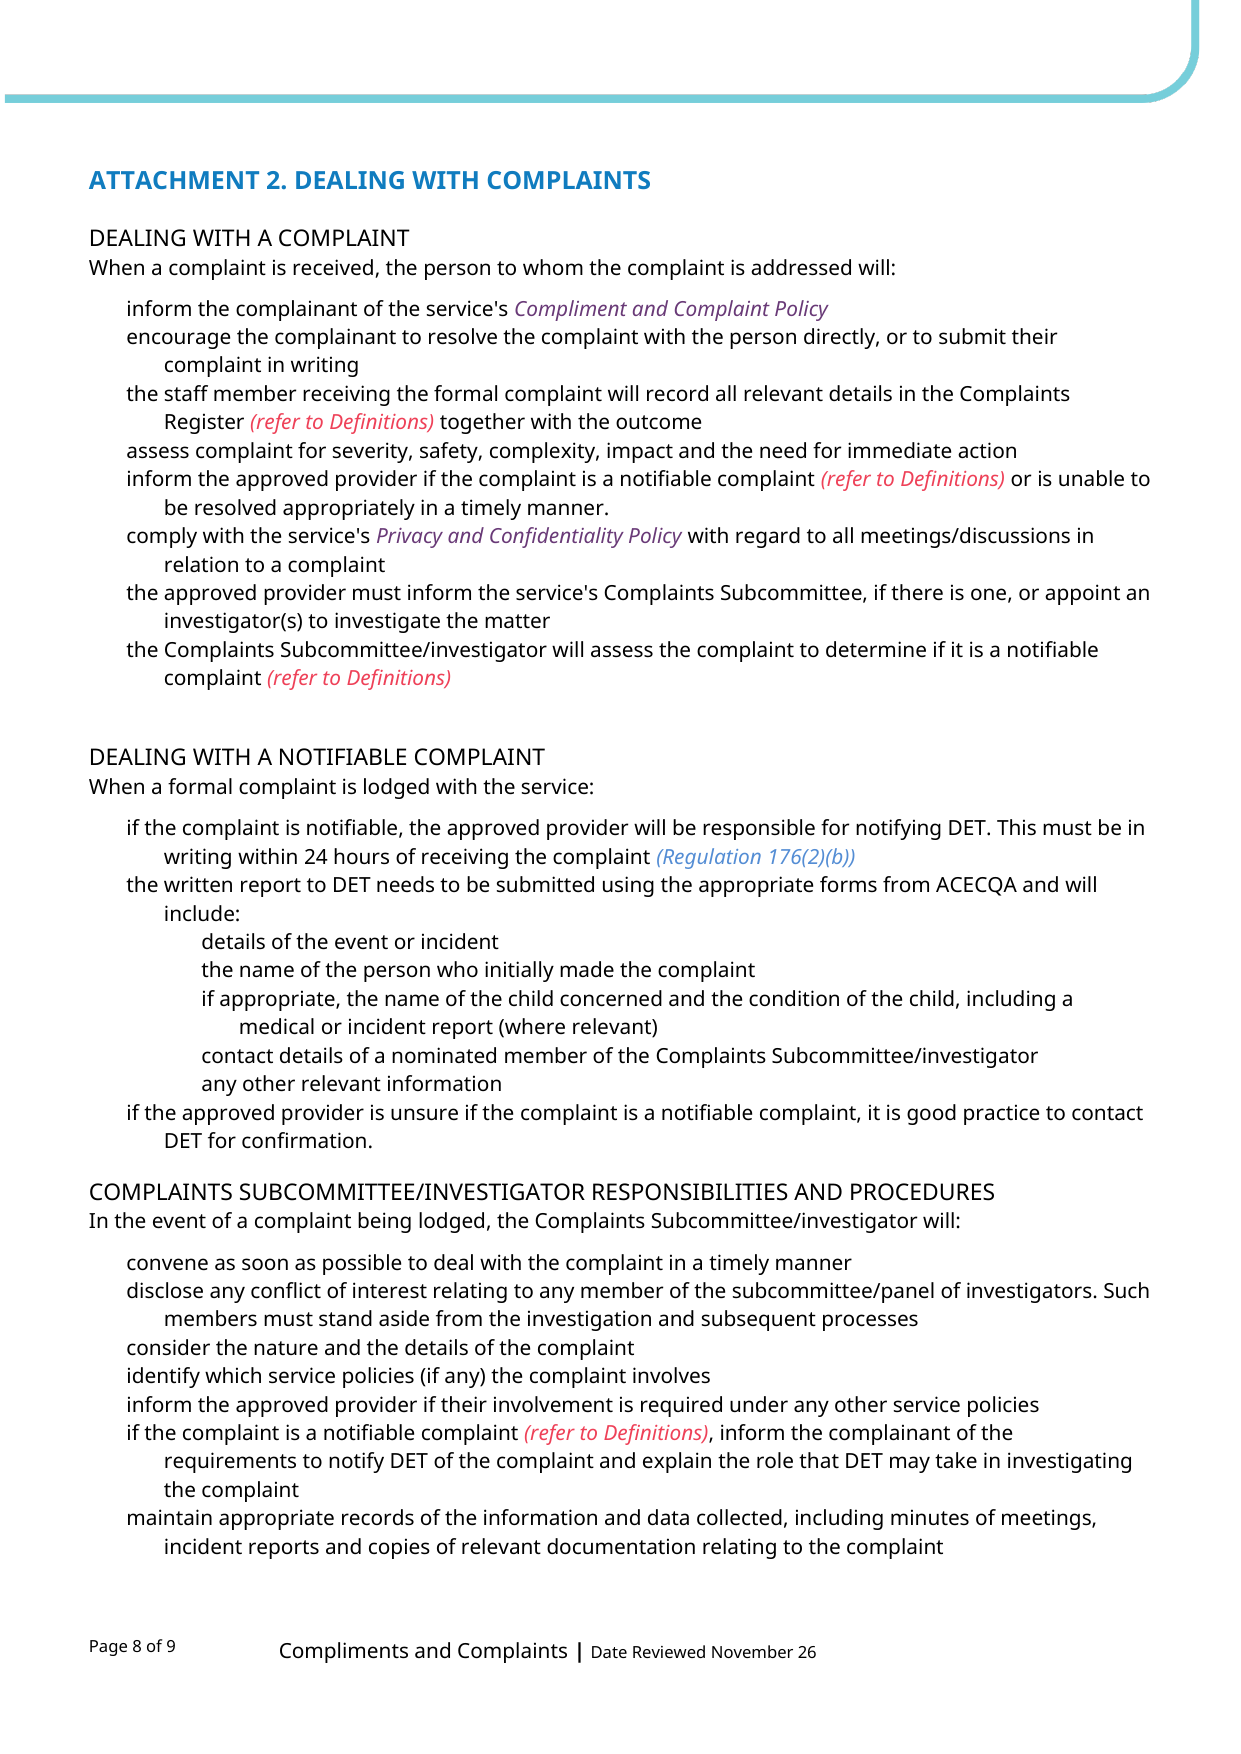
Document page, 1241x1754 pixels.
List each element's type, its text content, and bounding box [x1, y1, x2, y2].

subtitle COMPLAINTS SUBCOMMITTEE/INVESTIGATOR RESPONSIBILITIES AND PROCEDURES [89, 1175, 1152, 1207]
text if the complaint is notifiable, the approved provider will be responsible for notifying DET. This must be in writing within 24 hours of receiving the complaint (Regulation 176(2)(b)) [126, 813, 1152, 870]
text if the approved provider is unsure if the complaint is a notifiable complaint, it is good practice to contact DET for confirmation. [126, 1098, 1152, 1154]
text any other relevant information [201, 1069, 1152, 1098]
picture [4, 0, 1241, 126]
text When a complaint is received, the person to whom the complaint is addressed will: [89, 253, 1152, 281]
text maintain appropriate records of the information and data collected, including minutes of meetings, incident reports and copies of relevant documentation relating to the complaint [126, 1503, 1152, 1560]
text In the event of a complaint being lodged, the Complaints Subcommittee/investigator will: [89, 1207, 1152, 1235]
subtitle DEALING WITH A NOTIFIABLE COMPLAINT [89, 741, 1152, 772]
text inform the approved provider if their involvement is required under any other service policies [126, 1390, 1152, 1418]
text encourage the complainant to resolve the complaint with the person directly, or to submit their complaint in writing [126, 322, 1152, 379]
text assess complaint for severity, safety, complexity, impact and the need for immediate action [126, 436, 1152, 464]
text convene as soon as possible to deal with the complaint in a timely manner [126, 1248, 1152, 1276]
text consider the nature and the details of the complaint [126, 1333, 1152, 1361]
text if the complaint is a notifiable complaint (refer to Definitions), inform the complainant of the requirements to notify DET of the complaint and explain the role that DET may take in investigating the complaint [126, 1418, 1152, 1503]
text the written report to DET needs to be submitted using the appropriate forms from ACECQA and will include: [126, 870, 1152, 927]
subtitle DEALING WITH A COMPLAINT [89, 222, 1152, 253]
text the name of the person who initially made the complaint [201, 956, 1152, 984]
text ATTACHMENT 2. Dealing with complaints [89, 162, 1152, 197]
text the staff member receiving the formal complaint will record all relevant details in the Complaints Register (refer to Definitions) together with the outcome [126, 379, 1152, 436]
text contact details of a nominated member of the Complaints Subcommittee/investigator [201, 1041, 1152, 1069]
text identify which service policies (if any) the complaint involves [126, 1361, 1152, 1390]
text inform the complainant of the service's Compliment and Complaint Policy [126, 294, 1152, 322]
text details of the event or incident [201, 927, 1152, 956]
text comply with the service's Privacy and Confidentiality Policy with regard to all meetings/discussions in relation to a complaint [126, 521, 1152, 578]
text inform the approved provider if the complaint is a notifiable complaint (refer to Definitions) or is unable to be resolved appropriately in a timely manner. [126, 464, 1152, 521]
text disclose any conflict of interest relating to any member of the subcommittee/panel of investigators. Such members must stand aside from the investigation and subsequent processes [126, 1276, 1152, 1333]
text the Complaints Subcommittee/investigator will assess the complaint to determine if it is a notifiable complaint (refer to Definitions) [126, 635, 1152, 692]
text When a formal complaint is lodged with the service: [89, 772, 1152, 801]
text if appropriate, the name of the child concerned and the condition of the child, including a medical or incident report (where relevant) [201, 984, 1152, 1041]
text the approved provider must inform the service's Complaints Subcommittee, if there is one, or appoint an investigator(s) to investigate the matter [126, 578, 1152, 635]
